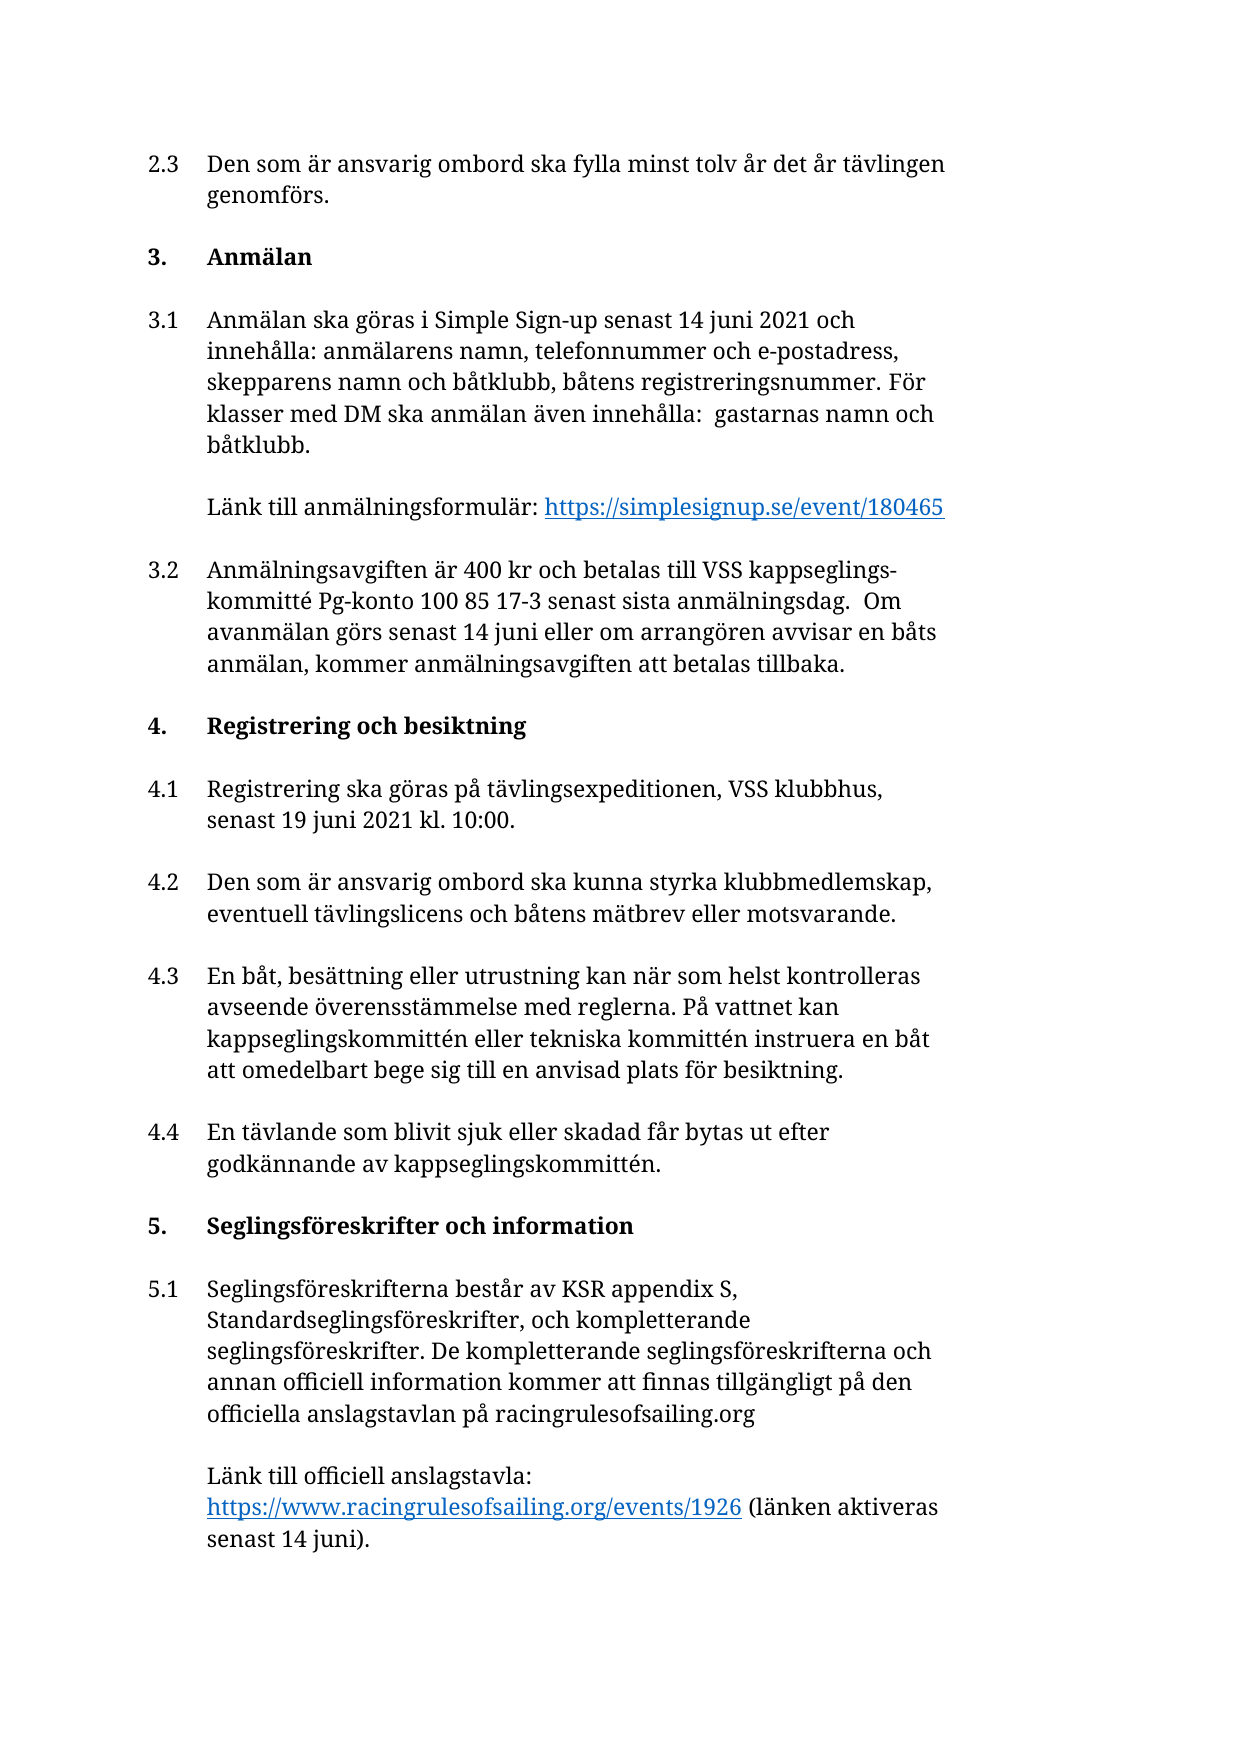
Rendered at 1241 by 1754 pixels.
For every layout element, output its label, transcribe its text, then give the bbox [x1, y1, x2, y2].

text 4.3 En båt, besättning eller utrustning kan när som helst kontrolleras avseende överensstämmelse med reglerna. På vattnet kan kappseglingskommittén eller tekniska kommittén instruera en båt att omedelbart bege sig till en anvisad plats för besiktning. [148, 960, 951, 1085]
text 5.1 Seglingsföreskrifterna består av KSR appendix S, Standardseglingsföreskrifter, och kompletterande seglingsföreskrifter. De kompletterande seglingsföreskrifterna och annan officiell information kommer att finnas tillgängligt på den officiella anslagstavlan på racingrulesofsailing.org Länk till officiell anslagstavla: https://www.racingrulesofsailing.org/events/1926 (länken aktiveras senast 14 juni). [148, 1273, 951, 1554]
text 3.1 Anmälan ska göras i Simple Sign-up senast 14 juni 2021 och innehålla: anmälarens namn, telefonnummer och e-postadress, skepparens namn och båtklubb, båtens registreringsnummer. För klasser med DM ska anmälan även innehålla: gastarnas namn och båtklubb. Länk till anmälningsformulär: https://simplesignup.se/event/180465 [148, 304, 951, 523]
text 4.1 Registrering ska göras på tävlingsexpeditionen, VSS klubbhus, senast 19 juni 2021 kl. 10:00. [148, 773, 951, 835]
text 3.2 Anmälningsavgiften är 400 kr och betalas till VSS kappseglings-kommitté Pg-konto 100 85 17-3 senast sista anmälningsdag. Om avanmälan görs senast 14 juni eller om arrangören avvisar en båts anmälan, kommer anmälningsavgiften att betalas tillbaka. [148, 554, 951, 679]
text 4.2 Den som är ansvarig ombord ska kunna styrka klubbmedlemskap, eventuell tävlingslicens och båtens mätbrev eller motsvarande. [148, 866, 951, 929]
text 2.3 Den som är ansvarig ombord ska fylla minst tolv år det år tävlingen genomförs. [148, 148, 951, 210]
text 4.4 En tävlande som blivit sjuk eller skadad får bytas ut efter godkännande av kappseglingskommittén. [148, 1116, 951, 1179]
text 5. Seglingsföreskrifter och information [148, 1210, 951, 1241]
text 4. Registrering och besiktning [148, 710, 951, 741]
text 3. Anmälan [148, 241, 951, 273]
